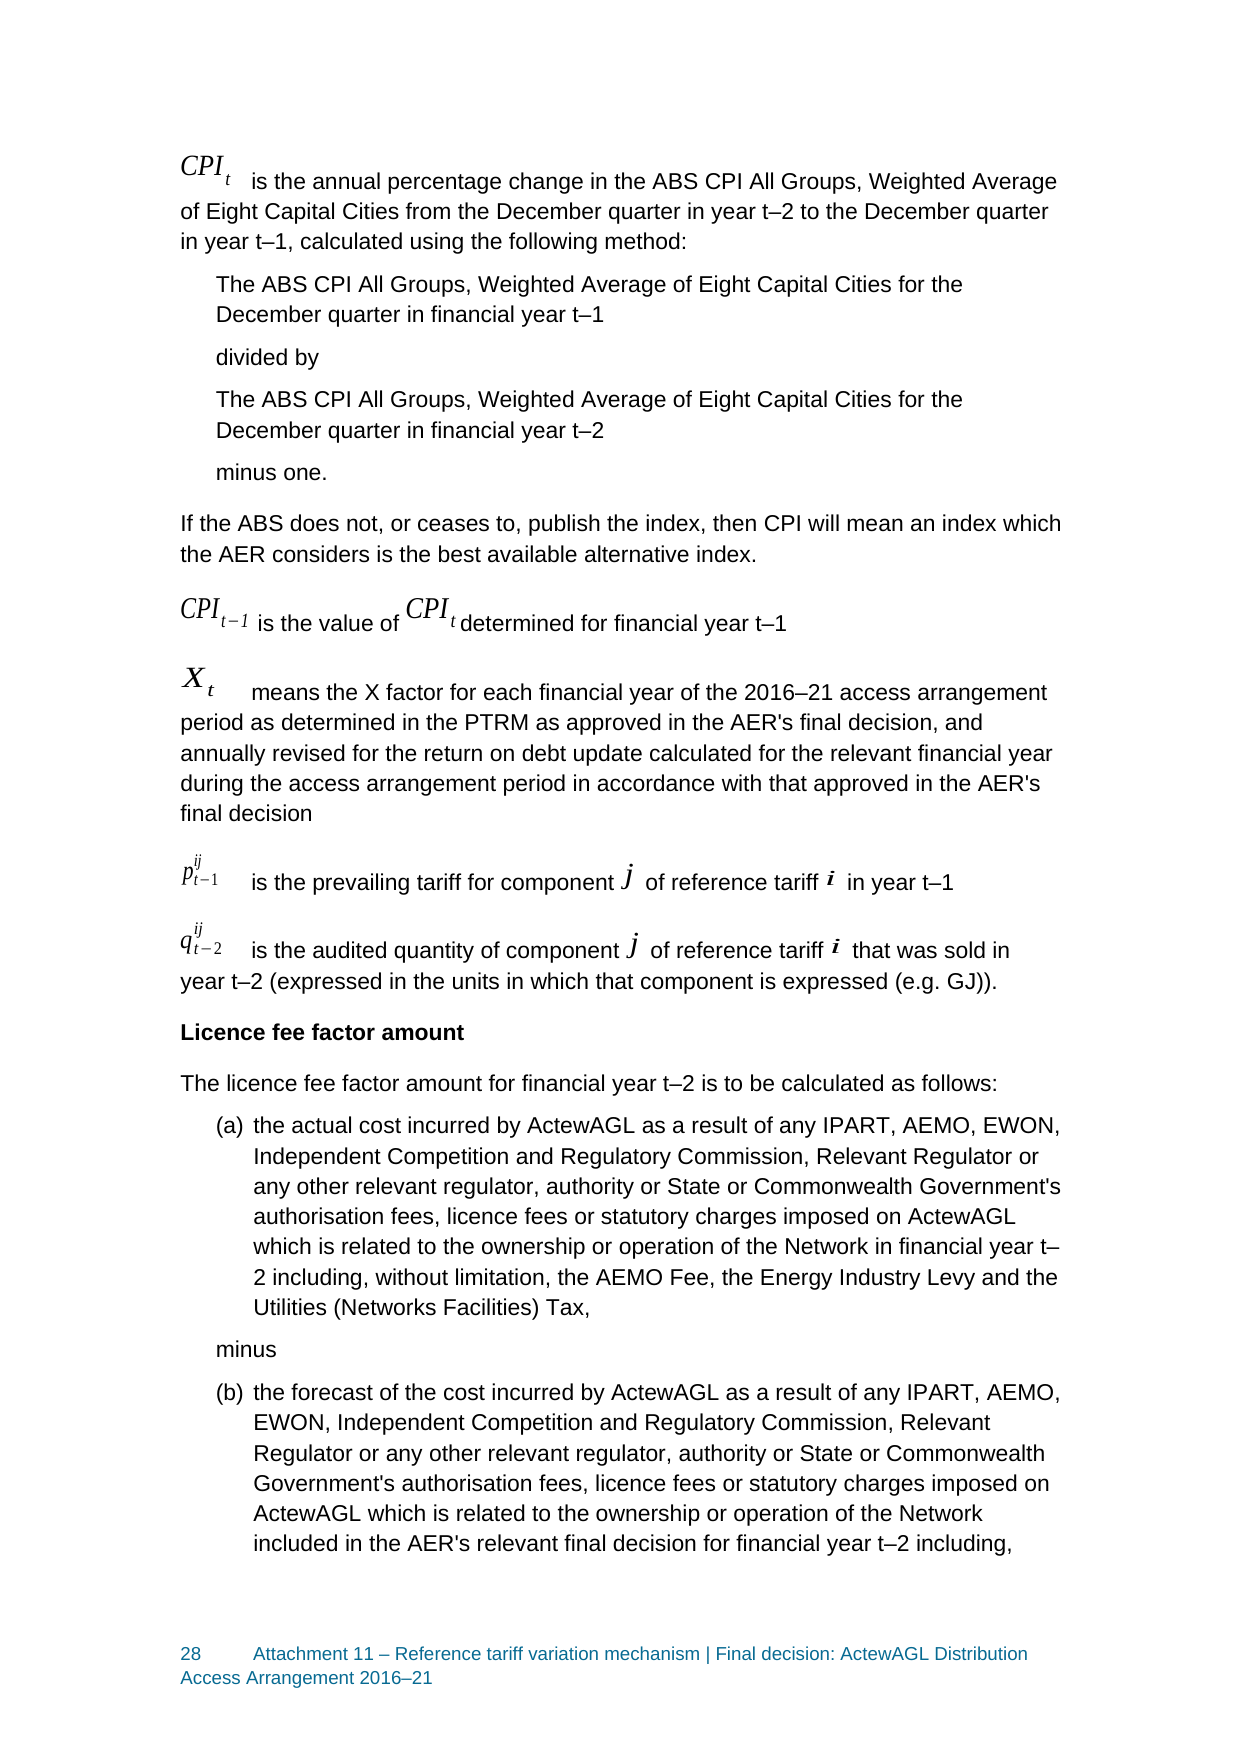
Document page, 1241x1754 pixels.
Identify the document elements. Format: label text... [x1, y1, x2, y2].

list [216, 1379, 1063, 1557]
picture [717, 1647, 726, 1660]
list minus [216, 1336, 1063, 1363]
list The ABS CPI All Groups, Weighted Average of Eight Capital Cities for the December quarter in financial year t–1 [216, 271, 1063, 327]
picture [269, 1650, 273, 1660]
list The ABS CPI All Groups, Weighted Average of Eight Capital Cities for the December quarter in financial year t–2 [216, 386, 1063, 443]
text is the audited quantity of component of reference tariff that was sold in year t–2 (expressed in the units in which that component is expressed (e.g. GJ)). [180, 920, 1063, 994]
text The licence fee factor amount for financial year t–2 is to be calculated as follows: [180, 1070, 1063, 1096]
text Licence fee factor amount [180, 1019, 1063, 1045]
list minus one. [216, 459, 1063, 486]
list divided by [216, 344, 1063, 370]
text If the ABS does not, or ceases to, publish the index, then CPI will mean an index which the AER considers is the best available alternative index. [180, 510, 1063, 567]
list the actual cost incurred by ActewAGL as a result of any IPART, AEMO, EWON, Independent Competition and Regulatory Commission, Relevant Regulator or any other relevant regulator, authority or State or Commonwealth Government's authorisation fees, licence fees or statutory charges imposed on ActewAGL which is related to the ownership or operation of the Network in financial year t–2 including, without limitation, the AEMO Fee, the Energy Industry Levy and the Utilities (Networks Facilities) Tax, [216, 1112, 1063, 1320]
text is the prevailing tariff for component of reference tariff in year t–1 [180, 851, 1063, 895]
text means the X factor for each financial year of the 2016–21 access arrangement period as determined in the PTRM as approved in the AER's final decision, and annually revised for the return on debt update calculated for the relevant financial year during the access arrangement period in accordance with that approved in the AER's final decision [180, 661, 1063, 826]
picture [296, 1646, 300, 1660]
text is the value of determined for financial year t–1 [180, 592, 1063, 637]
text is the annual percentage change in the ABS CPI All Groups, Weighted Average of Eight Capital Cities from the December quarter in year t–2 to the December quarter in year t–1, calculated using the following method: [180, 150, 1063, 254]
